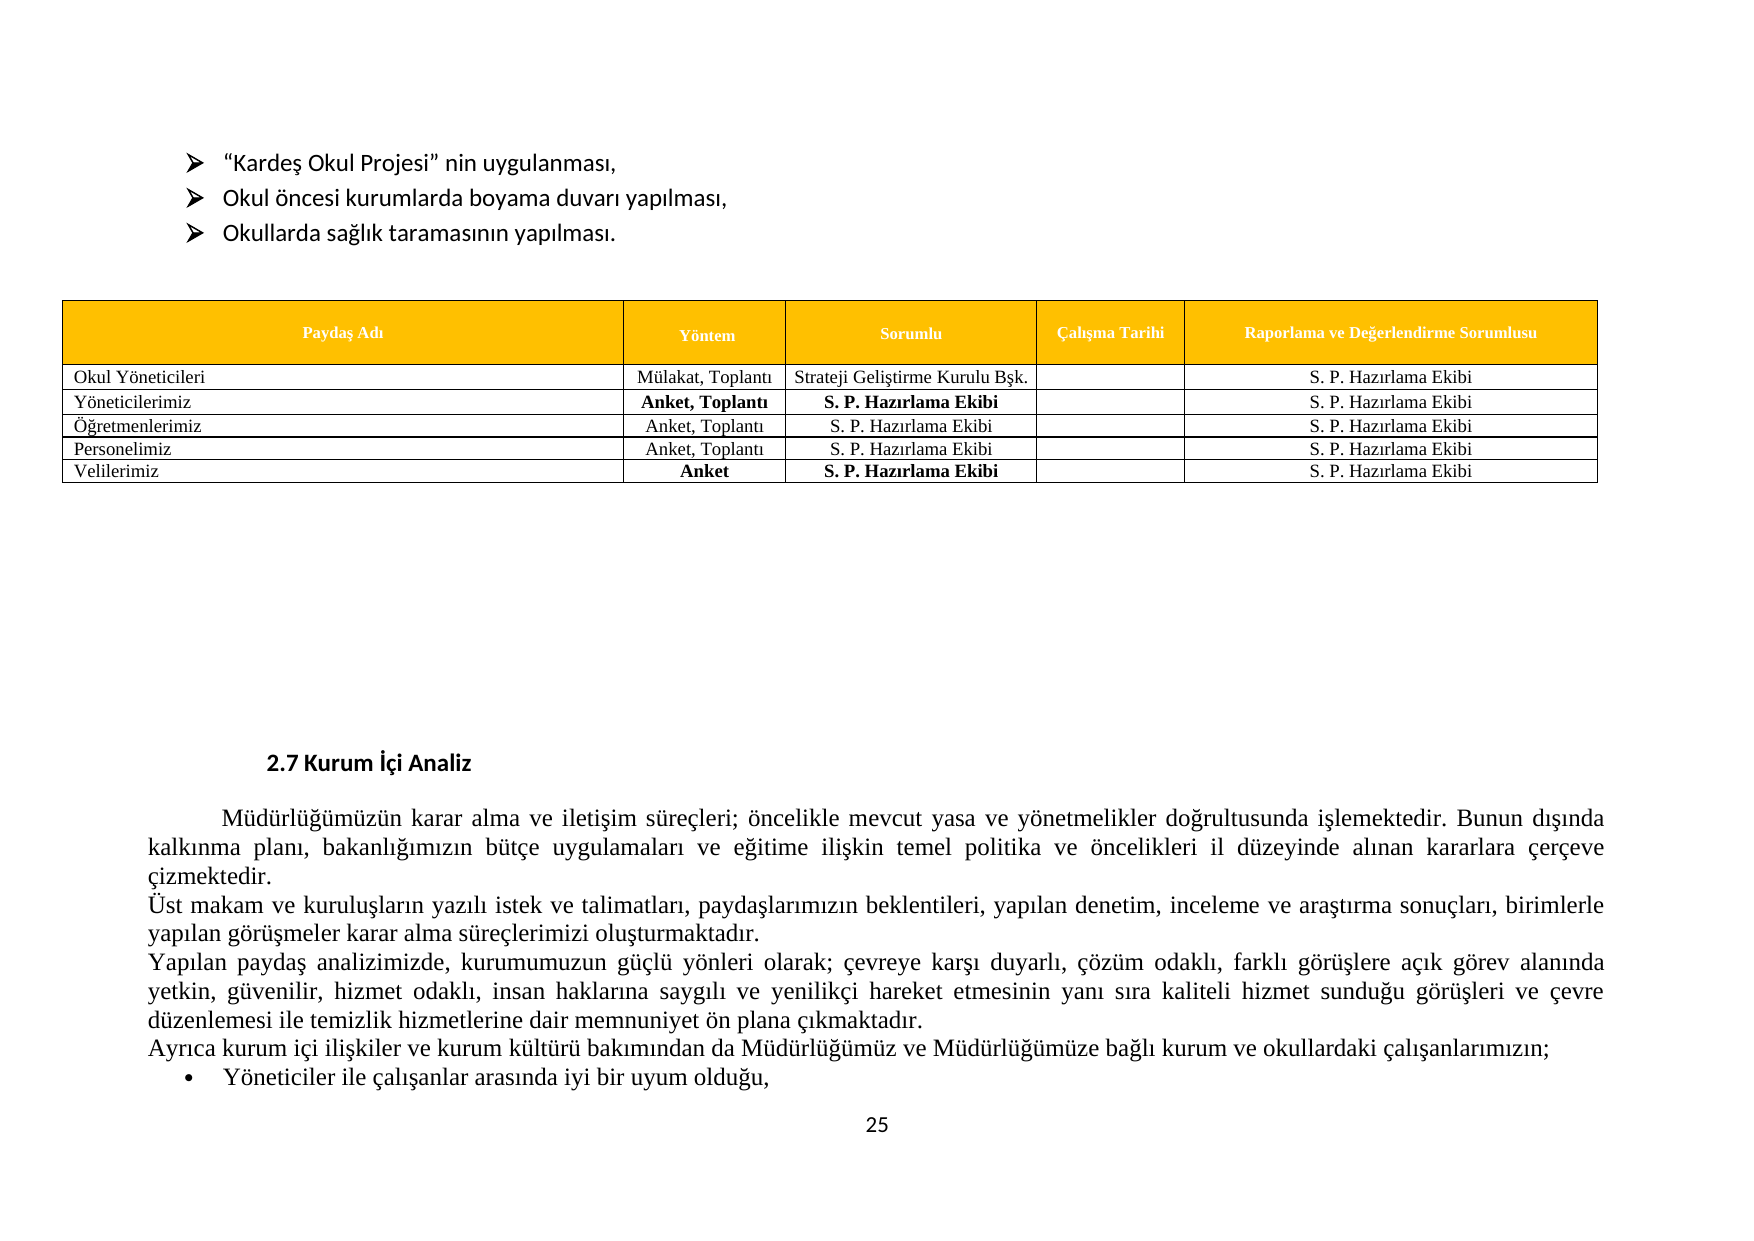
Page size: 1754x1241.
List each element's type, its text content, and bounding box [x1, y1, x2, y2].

table_cell S. P. Hazırlama Ekibi [786, 438, 1036, 459]
table_cell [1037, 390, 1184, 414]
list Okul öncesi kurumlarda boyama duvarı yapılması, [185, 183, 1606, 213]
table_cell [1037, 438, 1184, 459]
list Okullarda sağlık taramasının yapılması. [185, 218, 1606, 248]
table_cell Personelimiz [63, 438, 623, 459]
list Yöneticiler ile çalışanlar arasında iyi bir uyum olduğu, [185, 1062, 1606, 1091]
table_cell [1037, 415, 1184, 436]
table_cell S. P. Hazırlama Ekibi [786, 390, 1036, 414]
table_cell Öğretmenlerimiz [63, 415, 623, 436]
table_header Yöntem [624, 301, 785, 364]
table_cell S. P. Hazırlama Ekibi [786, 460, 1036, 482]
text Müdürlüğümüzün karar alma ve iletişim süreçleri; öncelikle mevcut yasa ve yönetmelikler doğrultusunda işlemektedir. Bunun dışında kalkınma planı, bakanlığımızın bütçe uygulamaları ve eğitime ilişkin temel politika ve öncelikleri il düzeyinde alınan kararlara çerçeve çizmektedir. [148, 803, 1606, 890]
table_cell Strateji Geliştirme Kurulu Bşk. [786, 365, 1036, 389]
table_header Sorumlu [786, 301, 1036, 364]
table_cell Okul Yöneticileri [63, 365, 623, 389]
table_cell Yöneticilerimiz [63, 390, 623, 414]
table_cell Anket, Toplantı [624, 390, 785, 414]
text Üst makam ve kuruluşların yazılı istek ve talimatları, paydaşlarımızın beklentileri, yapılan denetim, inceleme ve araştırma sonuçları, birimlerle yapılan görüşmeler karar alma süreçlerimizi oluşturmaktadır. [148, 890, 1606, 947]
table_cell S. P. Hazırlama Ekibi [1185, 365, 1597, 389]
table_cell S. P. Hazırlama Ekibi [1185, 390, 1597, 414]
table_cell [1037, 365, 1184, 389]
table_cell Anket [624, 460, 785, 482]
table_cell S. P. Hazırlama Ekibi [1185, 438, 1597, 459]
table_cell Mülakat, Toplantı [624, 365, 785, 389]
table_cell S. P. Hazırlama Ekibi [786, 415, 1036, 436]
table_cell S. P. Hazırlama Ekibi [1185, 460, 1597, 482]
table_header Çalışma Tarihi [1037, 301, 1184, 364]
text Yapılan paydaş analizimizde, kurumumuzun güçlü yönleri olarak; çevreye karşı duyarlı, çözüm odaklı, farklı görüşlere açık görev alanında yetkin, güvenilir, hizmet odaklı, insan haklarına saygılı ve yenilikçi hareket etmesinin yanı sıra kaliteli hizmet sunduğu görüşleri ve çevre düzenlemesi ile temizlik hizmetlerine dair memnuniyet ön plana çıkmaktadır. [148, 947, 1606, 1033]
table_cell Velilerimiz [63, 460, 623, 482]
table_header Raporlama ve Değerlendirme Sorumlusu [1185, 301, 1597, 364]
table_cell [1037, 460, 1184, 482]
table_cell S. P. Hazırlama Ekibi [1185, 415, 1597, 436]
text Ayrıca kurum içi ilişkiler ve kurum kültürü bakımından da Müdürlüğümüz ve Müdürlüğümüze bağlı kurum ve okullardaki çalışanlarımızın; [148, 1033, 1606, 1062]
list Kurum İçi Analiz [266, 748, 1606, 778]
table_cell Anket, Toplantı [624, 415, 785, 436]
list “Kardeş Okul Projesi” nin uygulanması, [185, 148, 1606, 178]
table_header Paydaş Adı [63, 301, 623, 364]
table_cell Anket, Toplantı [624, 438, 785, 459]
